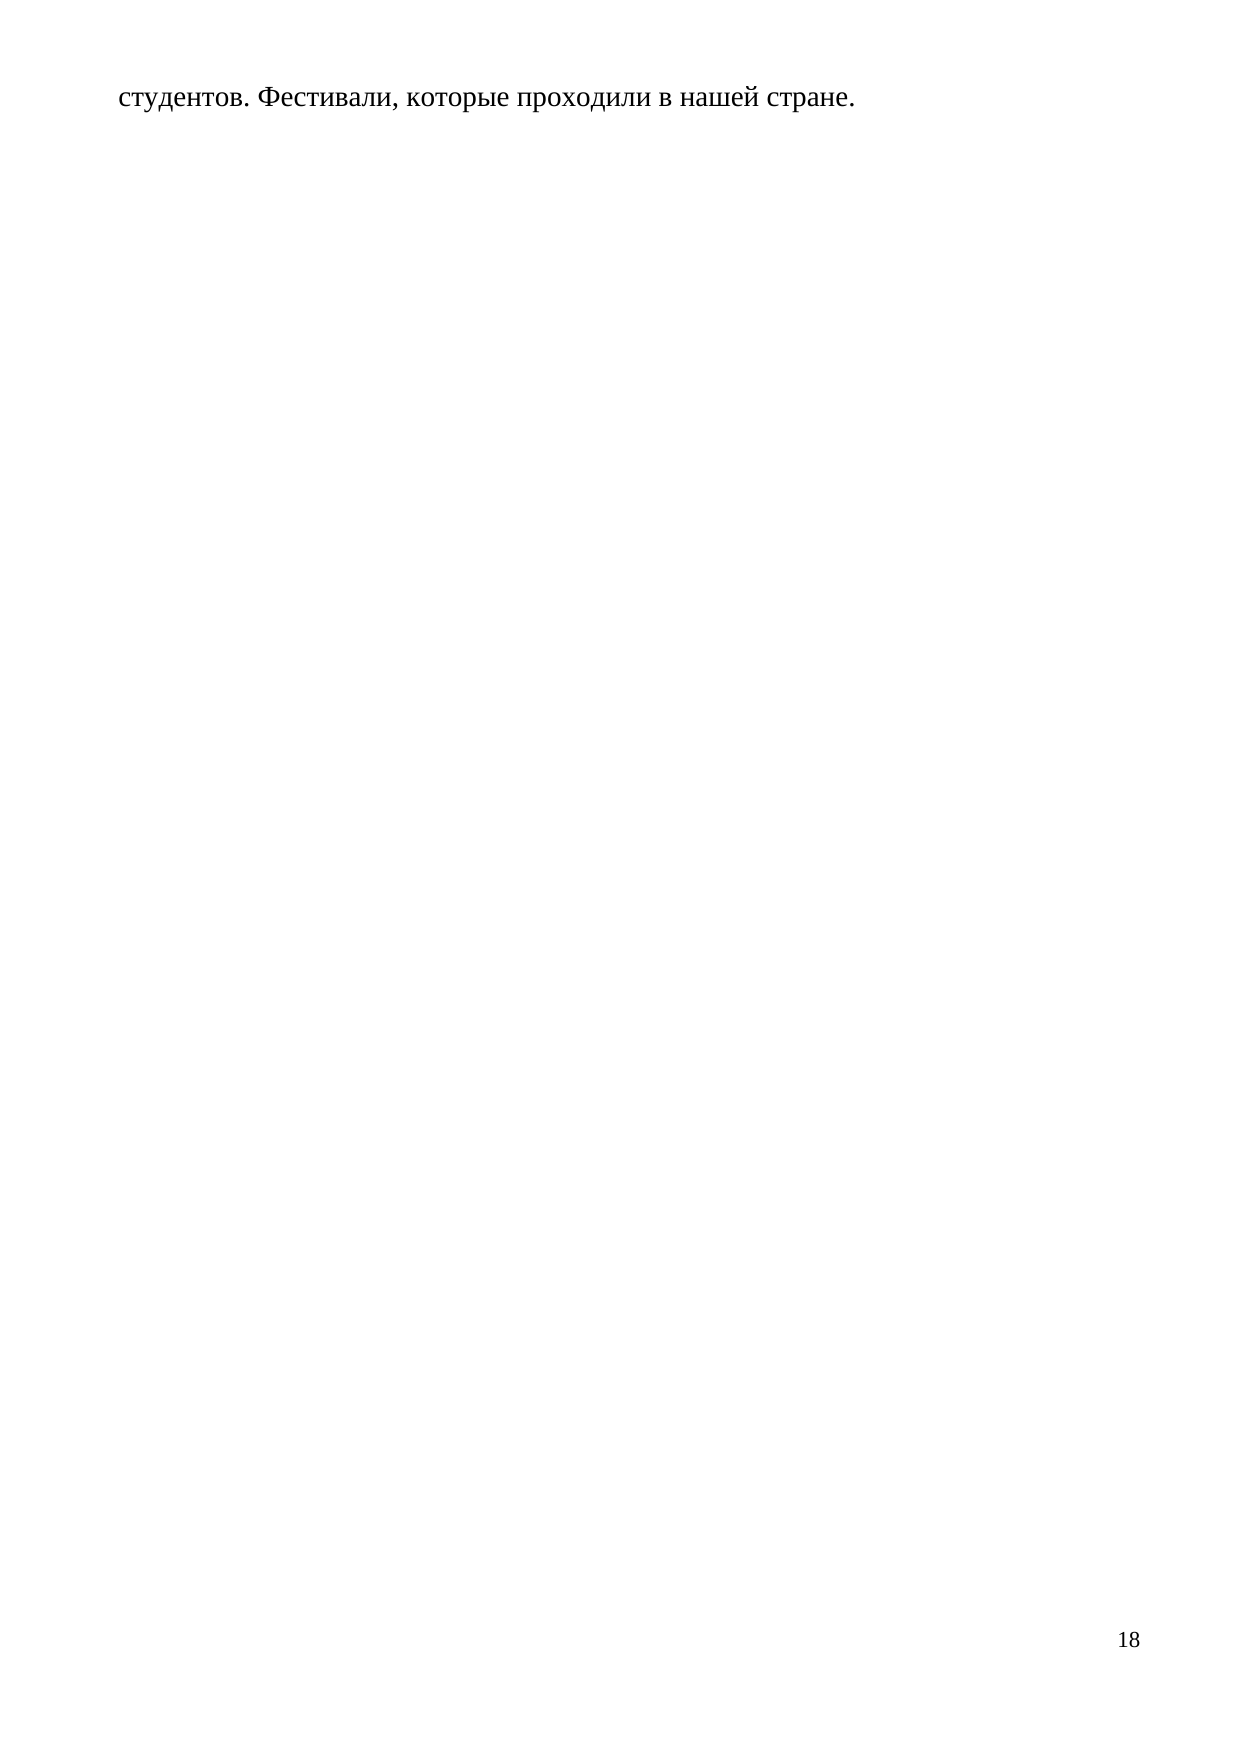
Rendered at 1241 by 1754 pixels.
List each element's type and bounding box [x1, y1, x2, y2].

text [118, 79, 1152, 113]
